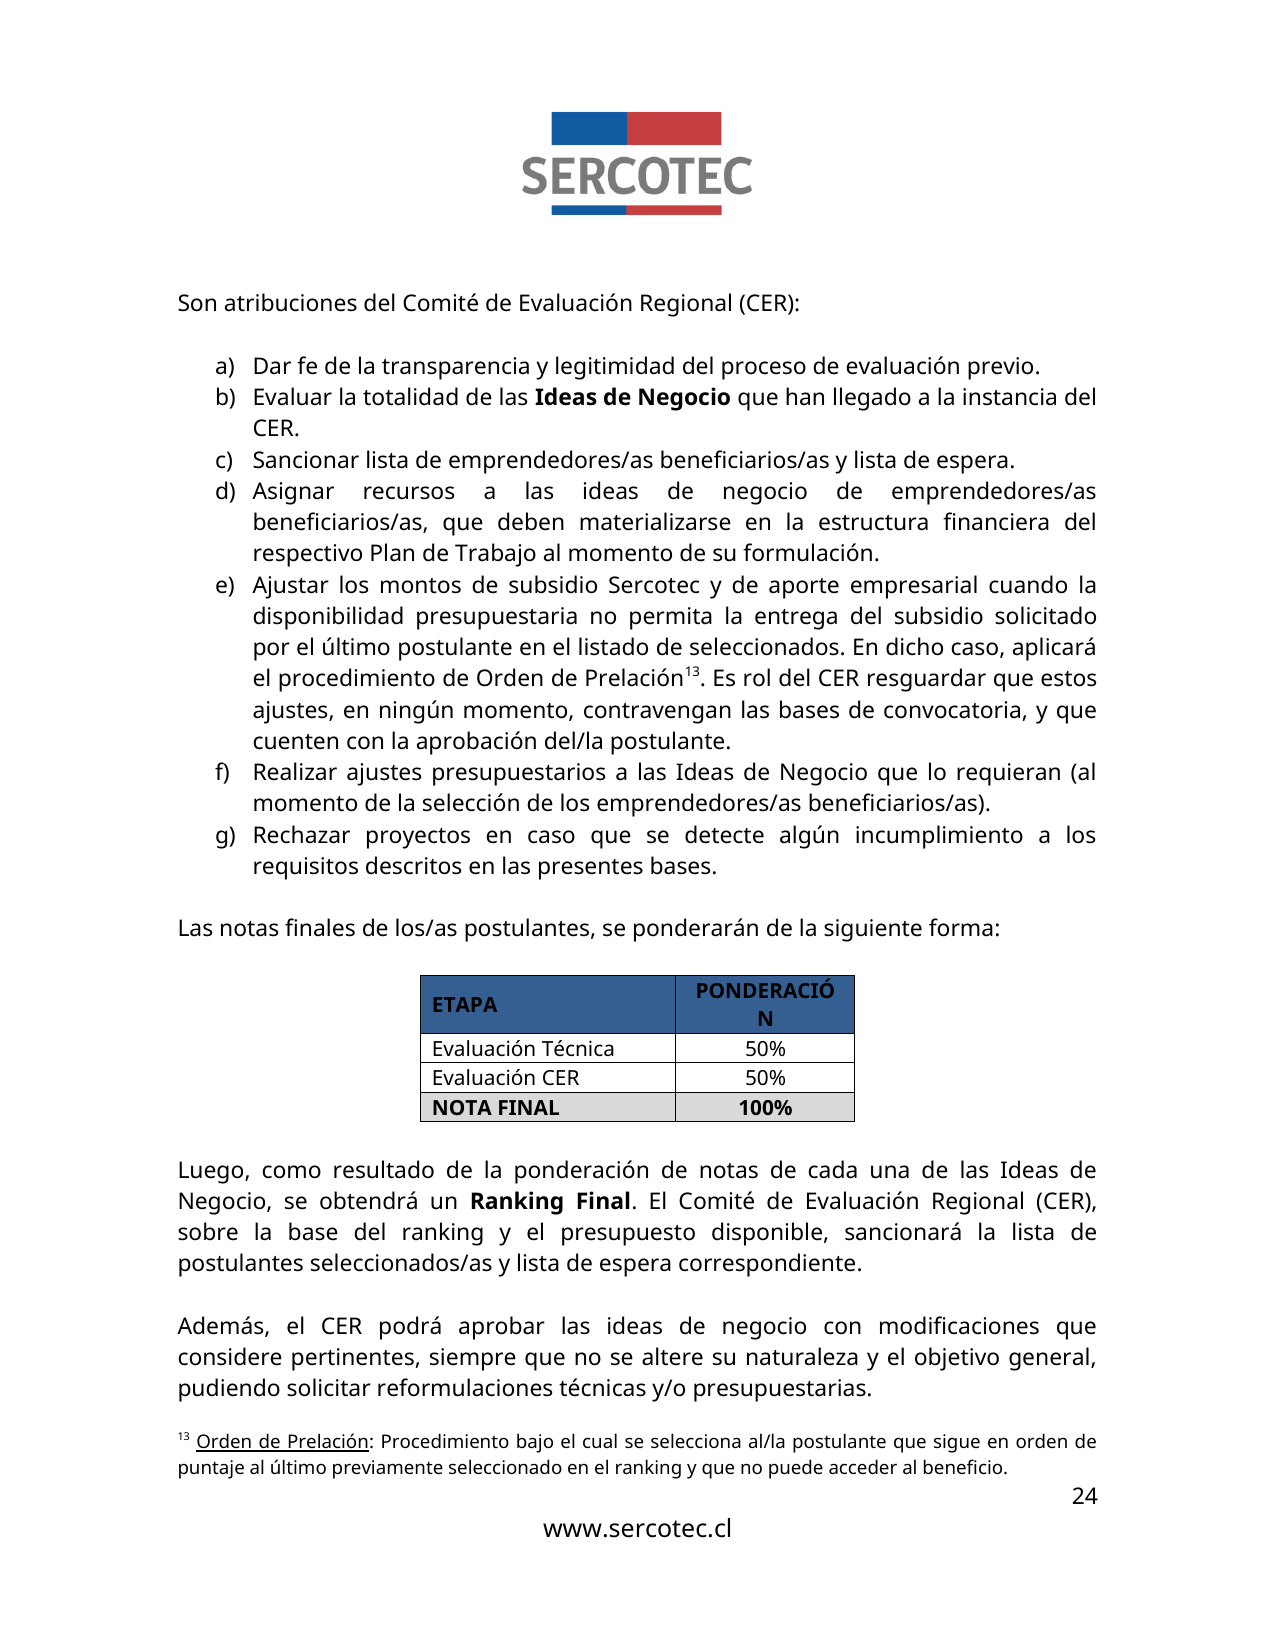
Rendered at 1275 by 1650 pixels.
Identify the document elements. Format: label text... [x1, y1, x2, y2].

list Ajustar los montos de subsidio Sercotec y de aporte empresarial cuando la disponibilidad presupuestaria no permita la entrega del subsidio solicitado por el último postulante en el listado de seleccionados. En dicho caso, aplicará el procedimiento de Orden de Prelación. Es rol del CER resguardar que estos ajustes, en ningún momento, contravengan las bases de convocatoria, y que cuenten con la aprobación del/la postulante. [215, 569, 1098, 756]
table_cell NOTA FINAL [421, 1093, 675, 1121]
list Rechazar proyectos en caso que se detecte algún incumplimiento a los requisitos descritos en las presentes bases. [215, 819, 1098, 881]
table_cell Evaluación Técnica [421, 1034, 675, 1062]
list Sancionar lista de emprendedores/as beneficiarios/as y lista de espera. [215, 444, 1098, 475]
picture [512, 105, 763, 225]
text Luego, como resultado de la ponderación de notas de cada una de las Ideas de Negocio, se obtendrá un Ranking Final. El Comité de Evaluación Regional (CER), sobre la base del ranking y el presupuesto disponible, sancionará la lista de postulantes seleccionados/as y lista de espera correspondiente. [177, 1153, 1098, 1278]
table_cell 50% [676, 1063, 854, 1092]
list Asignar recursos a las ideas de negocio de emprendedores/as beneficiarios/as, que deben materializarse en la estructura financiera del respectivo Plan de Trabajo al momento de su formulación. [215, 475, 1098, 569]
table_header ETAPA [421, 976, 675, 1033]
list Dar fe de la transparencia y legitimidad del proceso de evaluación previo. [215, 350, 1098, 381]
list Evaluar la totalidad de las Ideas de Negocio que han llegado a la instancia del CER. [215, 381, 1098, 444]
table_header PONDERACIÓN [676, 976, 854, 1033]
table_cell 50% [676, 1034, 854, 1062]
text Además, el CER podrá aprobar las ideas de negocio con modificaciones que considere pertinentes, siempre que no se altere su naturaleza y el objetivo general, pudiendo solicitar reformulaciones técnicas y/o presupuestarias. [177, 1310, 1098, 1403]
table_cell 100% [676, 1093, 854, 1121]
list Realizar ajustes presupuestarios a las Ideas de Negocio que lo requieran (al momento de la selección de los emprendedores/as beneficiarios/as). [215, 756, 1098, 819]
table_cell Evaluación CER [421, 1063, 675, 1092]
text Las notas finales de los/as postulantes, se ponderarán de la siguiente forma: [177, 912, 1098, 944]
text Son atribuciones del Comité de Evaluación Regional (CER): [177, 287, 1098, 319]
